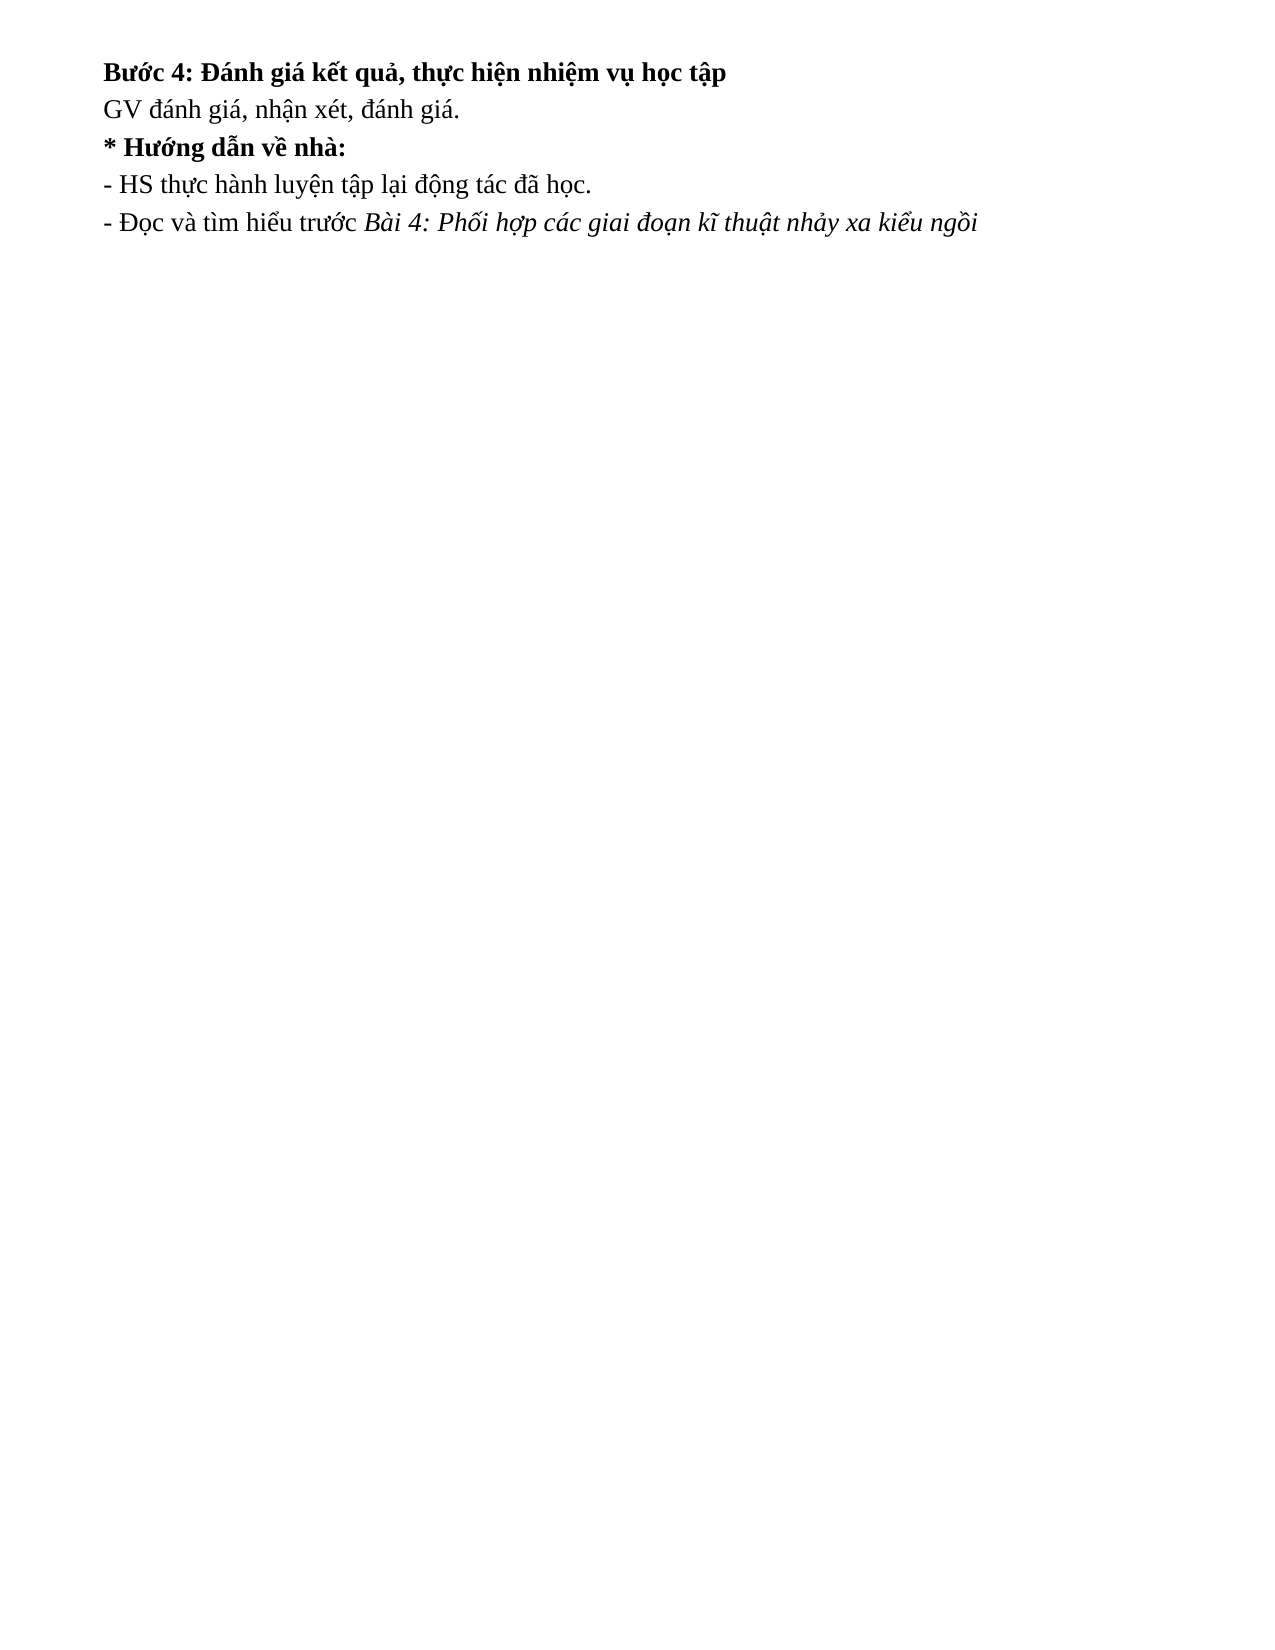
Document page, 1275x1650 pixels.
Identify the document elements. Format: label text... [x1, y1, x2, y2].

text * Hướng dẫn về nhà: [103, 131, 1219, 162]
text - HS thực hành luyện tập lại động tác đã học. [103, 168, 1219, 199]
text GV đánh giá, nhận xét, đánh giá. [103, 94, 1219, 125]
text - Đọc và tìm hiểu trước Bài 4: Phối hợp các giai đoạn kĩ thuật nhảy xa kiểu ngồi [103, 206, 1219, 237]
text Bước 4: Đánh giá kết quả, thực hiện nhiệm vụ học tập [103, 56, 1219, 87]
